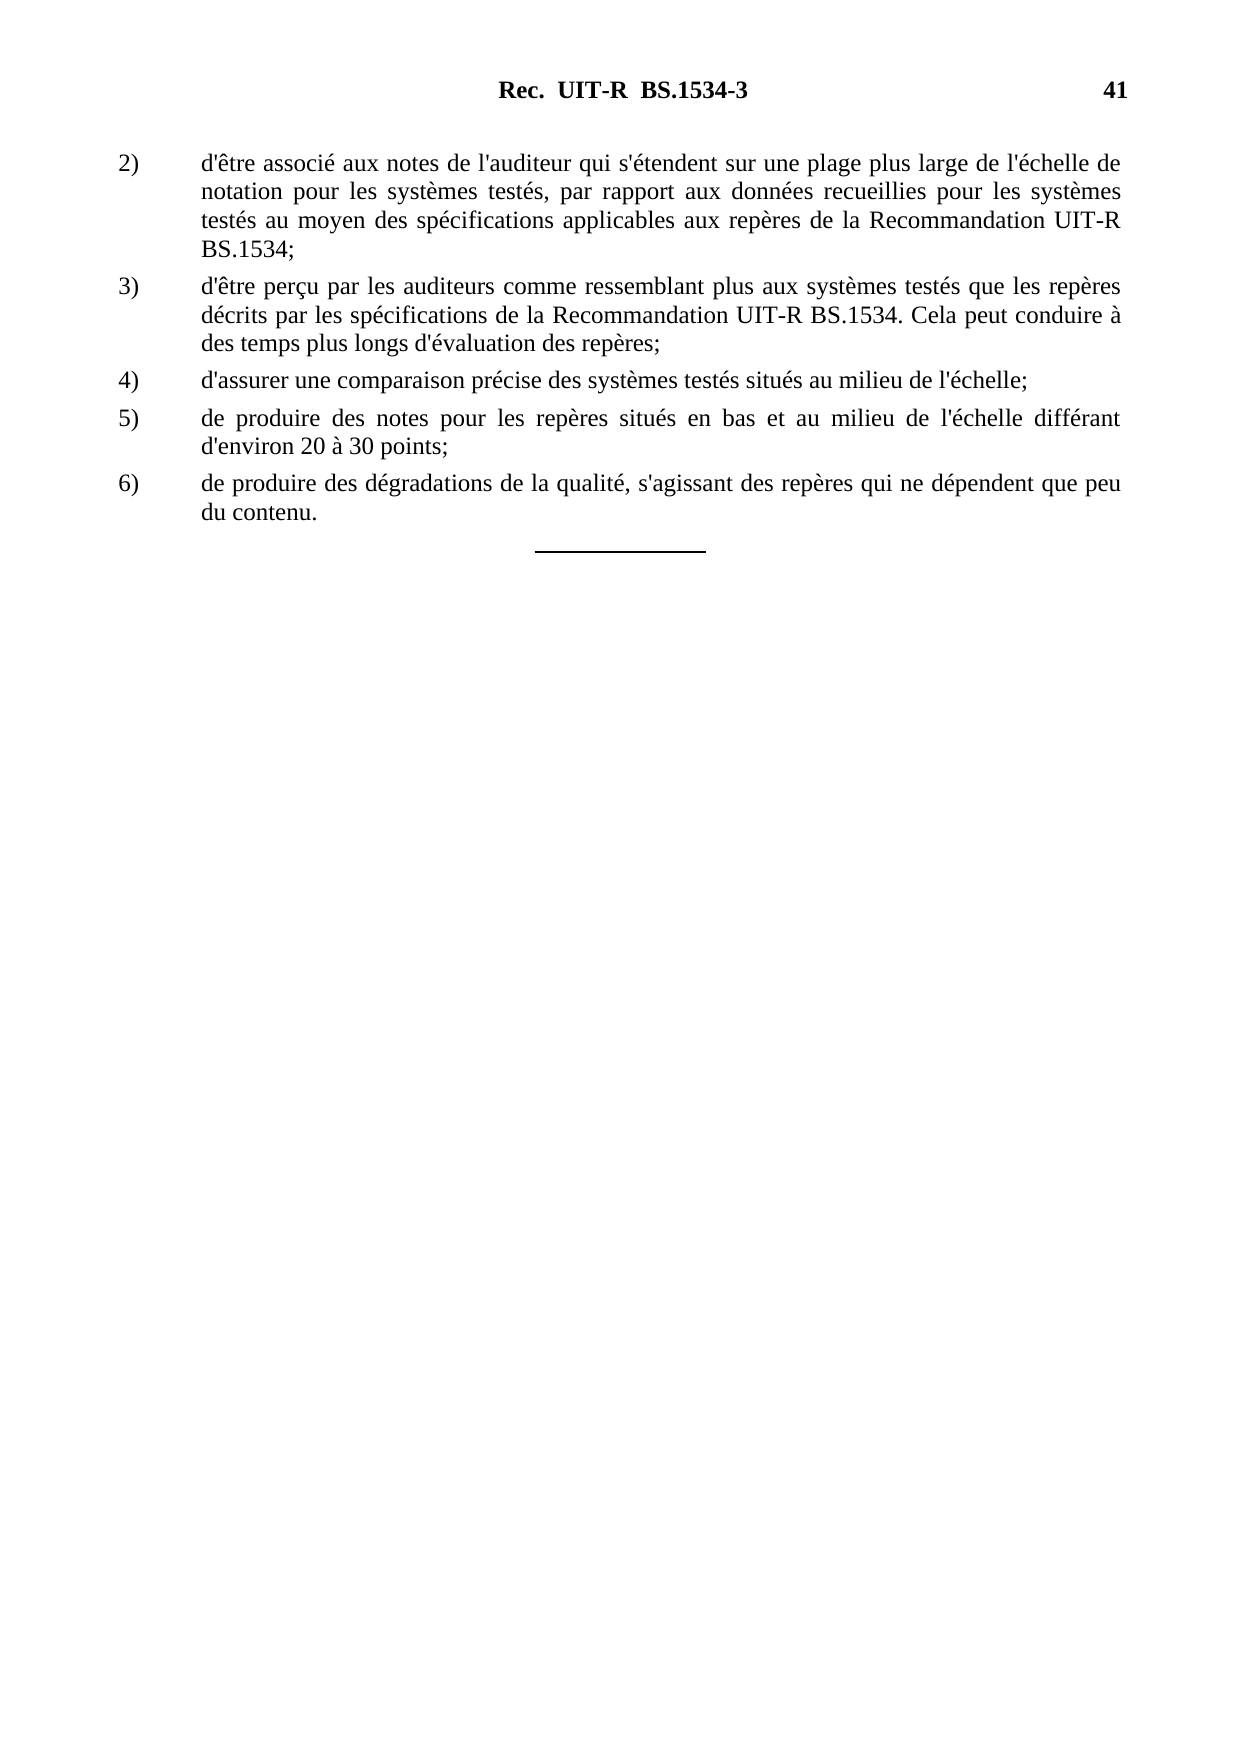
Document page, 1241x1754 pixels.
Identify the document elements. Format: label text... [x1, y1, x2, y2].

text 6) de produire des dégradations de la qualité, s'agissant des repères qui ne dépendent que peu du contenu. [118, 468, 1122, 526]
text 2) d'être associé aux notes de l'auditeur qui s'étendent sur une plage plus large de l'échelle de notation pour les systèmes testés, par rapport aux données recueillies pour les systèmes testés au moyen des spécifications applicables aux repères de la Recommandation UIT-R BS.1534; [118, 148, 1122, 263]
text 4) d'assurer une comparaison précise des systèmes testés situés au milieu de l'échelle; [118, 366, 1122, 394]
text 5) de produire des notes pour les repères situés en bas et au milieu de l'échelle différant d'environ 20 à 30 points; [118, 403, 1122, 460]
text 3) d'être perçu par les auditeurs comme ressemblant plus aux systèmes testés que les repères décrits par les spécifications de la Recommandation UIT-R BS.1534. Cela peut conduire à des temps plus longs d'évaluation des repères; [118, 271, 1122, 357]
